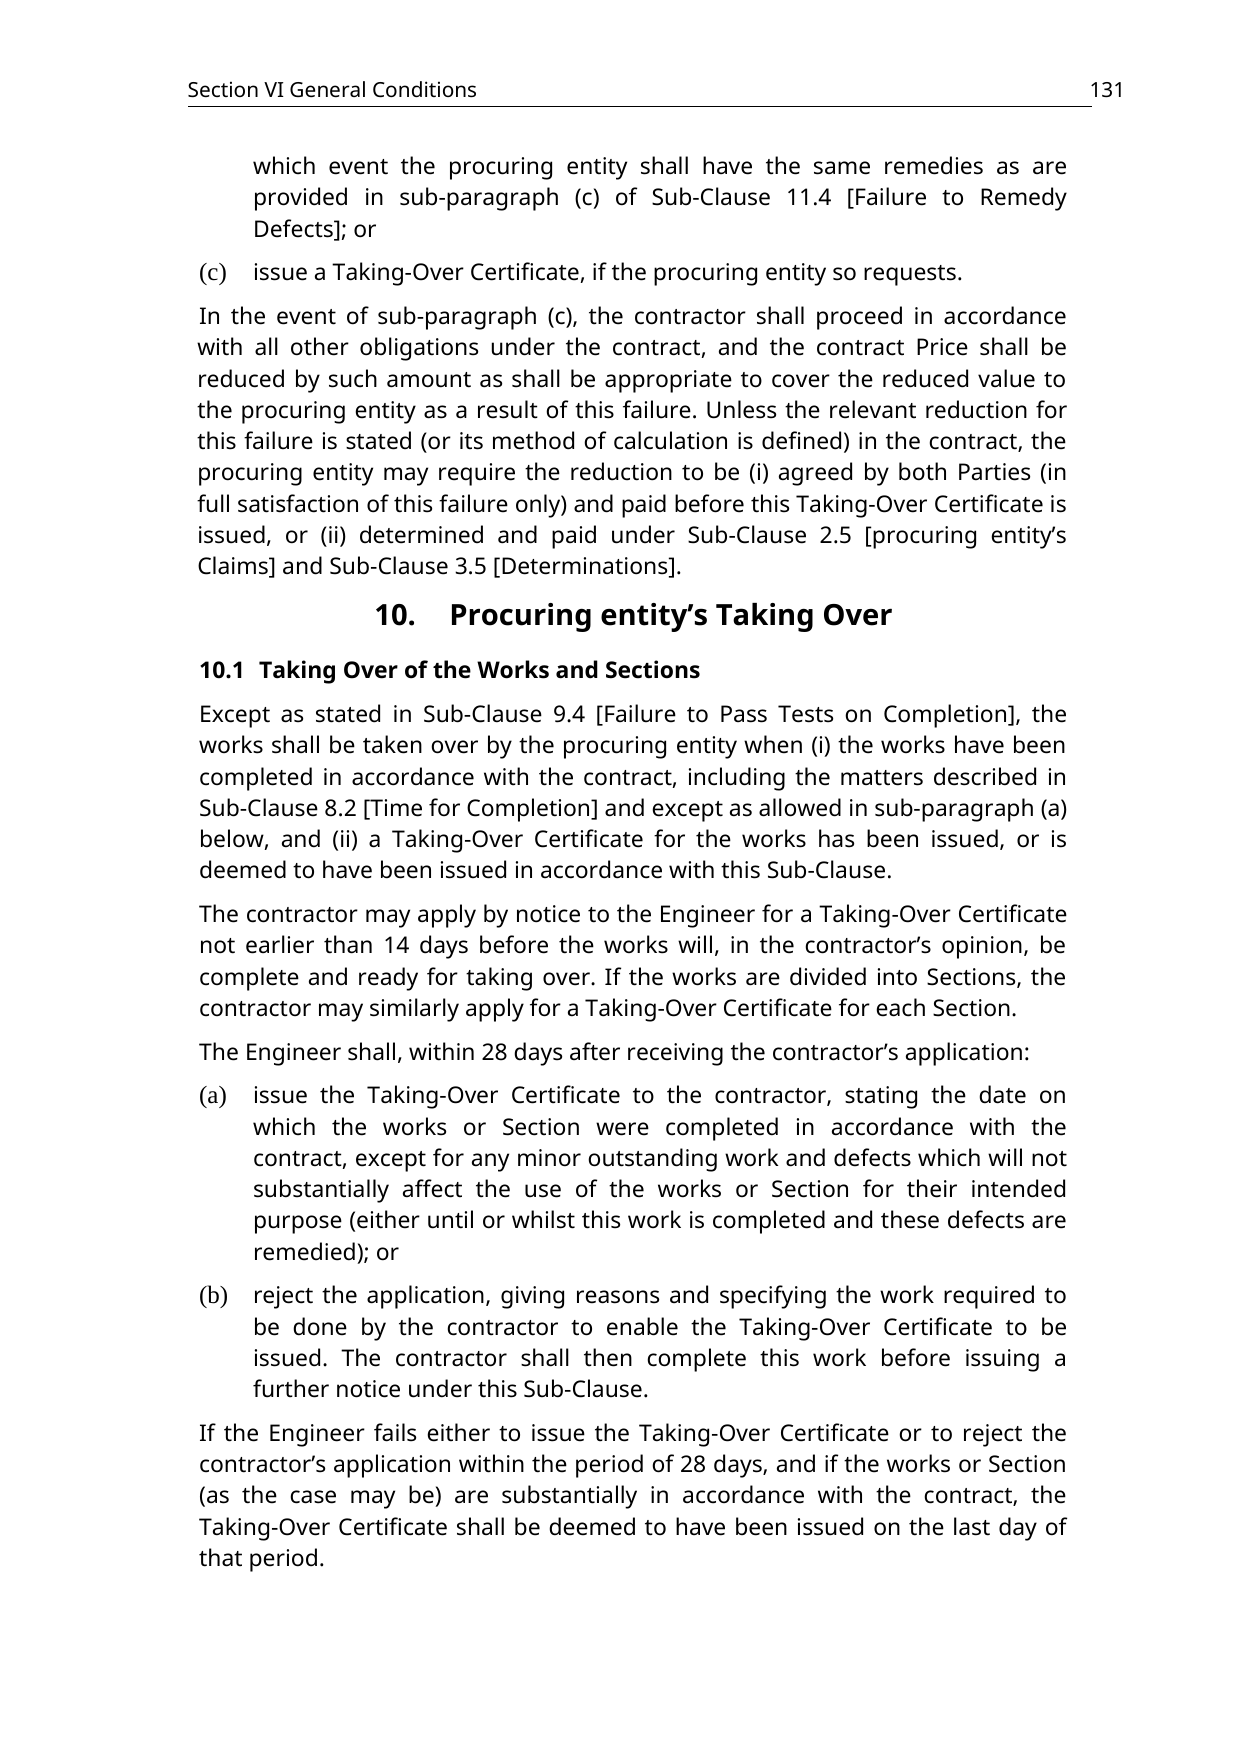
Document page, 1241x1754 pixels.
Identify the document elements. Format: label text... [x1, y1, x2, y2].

table_cell 10.1 Taking Over of the Works and Sections Except as stated in Sub-Clause 9.4 [Failure to Pass Tests on Completion], the works shall be taken over by the procuring entity when (i) the works have been completed in accordance with the contract, including the matters described in Sub-Clause 8.2 [Time for Completion] and except as allowed in sub-paragraph (a) below, and (ii) a Taking-Over Certificate for the works has been issued, or is deemed to have been issued in accordance with this Sub-Clause. The contractor may apply by notice to the Engineer for a Taking-Over Certificate not earlier than 14 days before the works will, in the contractor’s opinion, be complete and ready for taking over. If the works are divided into Sections, the contractor may similarly apply for a Taking-Over Certificate for each Section. The Engineer shall, within 28 days after receiving the contractor’s application: issue the Taking-Over Certificate to the contractor, stating the date on which the works or Section were completed in accordance with the contract, except for any minor outstanding work and defects which will not substantially affect the use of the works or Section for their intended purpose (either until or whilst this work is completed and these defects are remedied); or reject the application, giving reasons and specifying the work required to be done by the contractor to enable the Taking-Over Certificate to be issued. The contractor shall then complete this work before issuing a further notice under this Sub-Clause. If the Engineer fails either to issue the Taking-Over Certificate or to reject the contractor’s application within the period of 28 days, and if the works or Section (as the case may be) are substantially in accordance with the contract, the Taking-Over Certificate shall be deemed to have been issued on the last day of that period. [188, 654, 1079, 1586]
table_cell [188, 150, 1079, 594]
table_cell 10. Procuring entity’s Taking Over [188, 594, 1079, 654]
